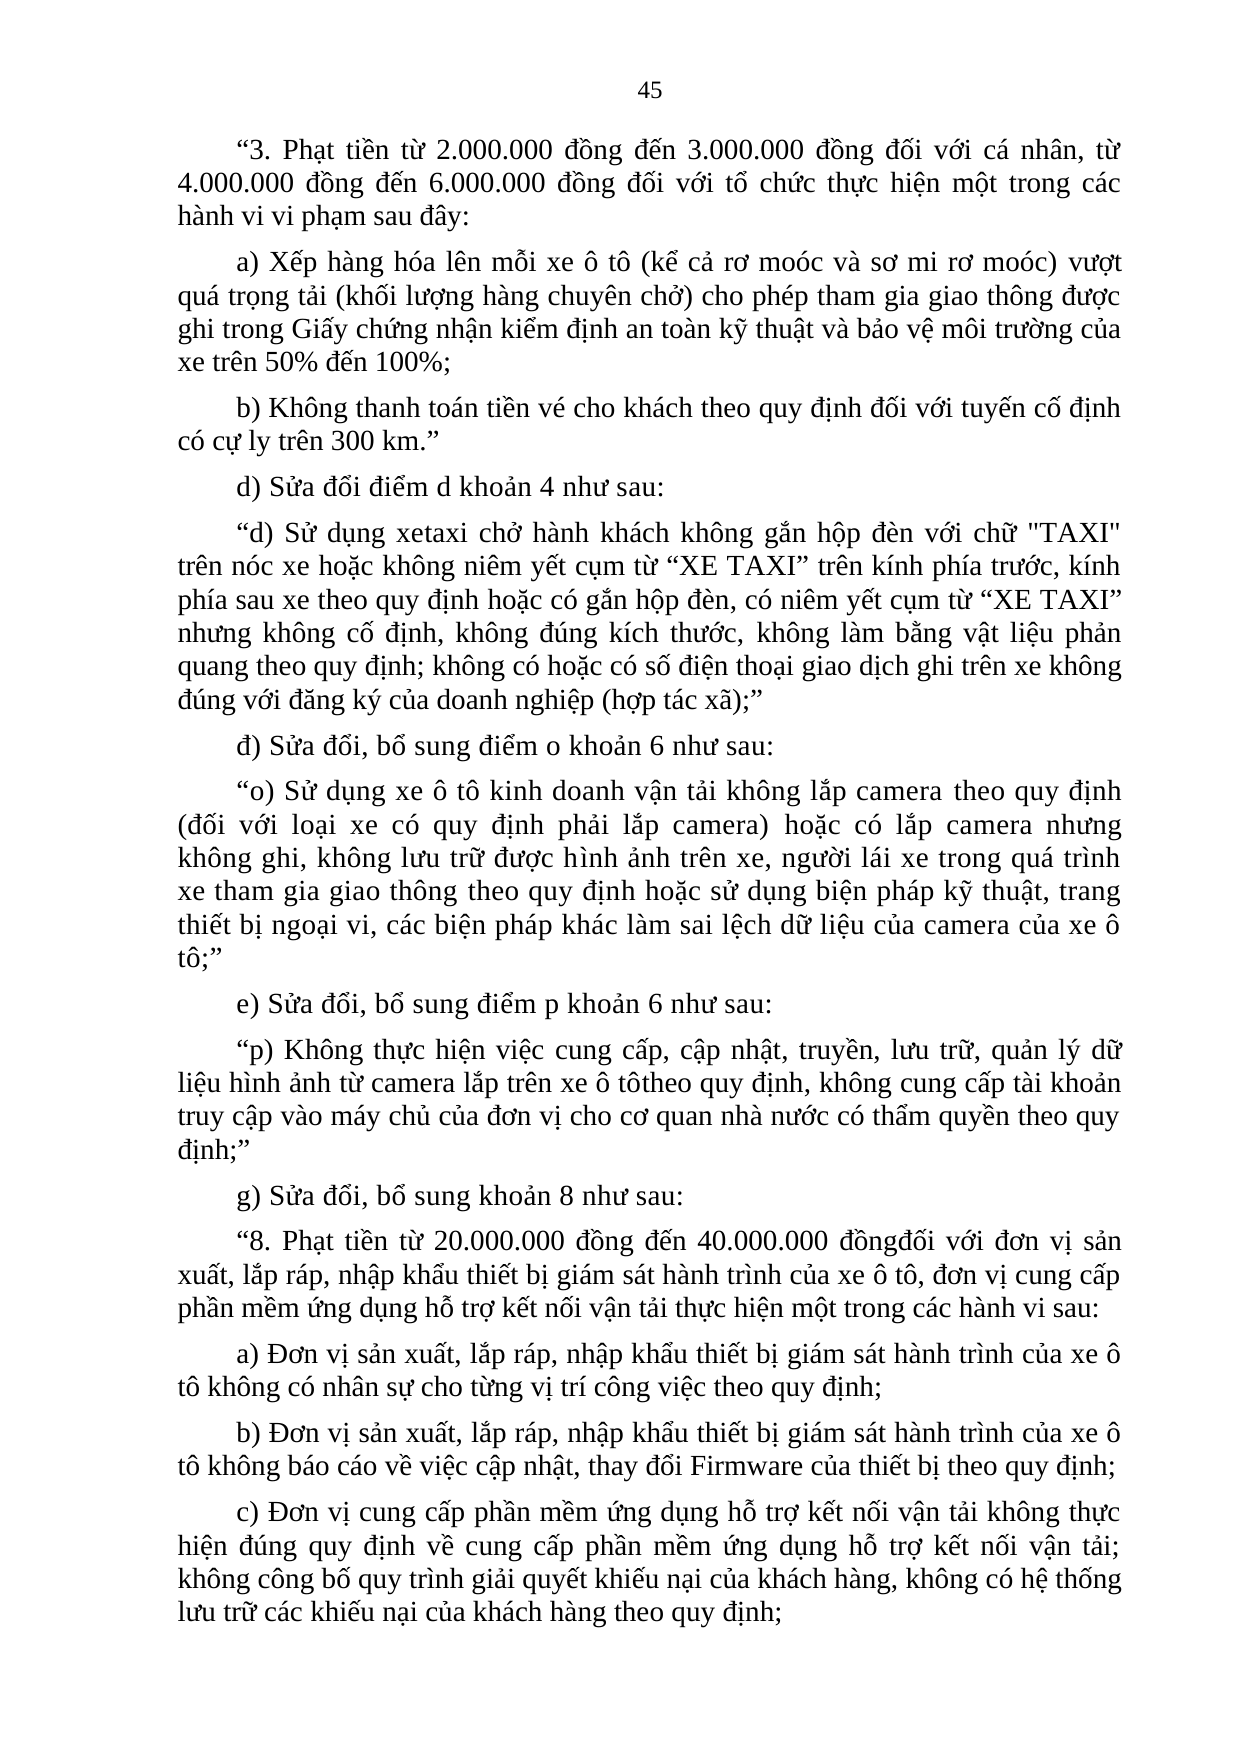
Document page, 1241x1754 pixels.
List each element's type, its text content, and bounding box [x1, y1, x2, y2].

text a) Xếp hàng hóa lên mỗi xe ô tô (kể cả rơ moóc và sơ mi rơ moóc) vượt quá trọng tải (khối lượng hàng chuyên chở) cho phép tham gia giao thông được ghi trong Giấy chứng nhận kiểm định an toàn kỹ thuật và bảo vệ môi trường của xe trên 50% đến 100%; [177, 245, 1122, 378]
text e) Sửa đổi, bổ sung điểm p khoản 6 như sau: [177, 987, 1122, 1020]
text “p) Không thực hiện việc cung cấp, cập nhật, truyền, lưu trữ, quản lý dữ liệu hình ảnh từ camera lắp trên xe ô tôtheo quy định, không cung cấp tài khoản truy cập vào máy chủ của đơn vị cho cơ quan nhà nước có thẩm quyền theo quy định;” [177, 1032, 1122, 1166]
text “o) Sử dụng xe ô tô kinh doanh vận tải không lắp camera theo quy định (đối với loại xe có quy định phải lắp camera) hoặc có lắp camera nhưng không ghi, không lưu trữ được hình ảnh trên xe, người lái xe trong quá trình xe tham gia giao thông theo quy định hoặc sử dụng biện pháp kỹ thuật, trang thiết bị ngoại vi, các biện pháp khác làm sai lệch dữ liệu của camera của xe ô tô;” [177, 774, 1122, 974]
text a) Đơn vị sản xuất, lắp ráp, nhập khẩu thiết bị giám sát hành trình của xe ô tô không có nhân sự cho từng vị trí công việc theo quy định; [177, 1337, 1122, 1403]
text b) Không thanh toán tiền vé cho khách theo quy định đối với tuyến cố định có cự ly trên 300 km.” [177, 391, 1122, 457]
text g) Sửa đổi, bổ sung khoản 8 như sau: [177, 1178, 1122, 1212]
text “d) Sử dụng xetaxi chở hành khách không gắn hộp đèn với chữ "TAXI" trên nóc xe hoặc không niêm yết cụm từ “XE TAXI” trên kính phía trước, kính phía sau xe theo quy định hoặc có gắn hộp đèn, có niêm yết cụm từ “XE TAXI” nhưng không cố định, không đúng kích thước, không làm bằng vật liệu phản quang theo quy định; không có hoặc có số điện thoại giao dịch ghi trên xe không đúng với đăng ký của doanh nghiệp (hợp tác xã);” [177, 516, 1122, 716]
text d) Sửa đổi điểm d khoản 4 như sau: [177, 470, 1122, 503]
text “8. Phạt tiền từ 20.000.000 đồng đến 40.000.000 đồngđối với đơn vị sản xuất, lắp ráp, nhập khẩu thiết bị giám sát hành trình của xe ô tô, đơn vị cung cấp phần mềm ứng dụng hỗ trợ kết nối vận tải thực hiện một trong các hành vi sau: [177, 1224, 1122, 1324]
text b) Đơn vị sản xuất, lắp ráp, nhập khẩu thiết bị giám sát hành trình của xe ô tô không báo cáo về việc cập nhật, thay đổi Firmware của thiết bị theo quy định; [177, 1416, 1122, 1482]
text c) Đơn vị cung cấp phần mềm ứng dụng hỗ trợ kết nối vận tải không thực hiện đúng quy định về cung cấp phần mềm ứng dụng hỗ trợ kết nối vận tải; không công bố quy trình giải quyết khiếu nại của khách hàng, không có hệ thống lưu trữ các khiếu nại của khách hàng theo quy định; [177, 1495, 1122, 1628]
text “3. Phạt tiền từ 2.000.000 đồng đến 3.000.000 đồng đối với cá nhân, từ 4.000.000 đồng đến 6.000.000 đồng đối với tổ chức thực hiện một trong các hành vi vi phạm sau đây: [177, 132, 1122, 232]
text đ) Sửa đổi, bổ sung điểm o khoản 6 như sau: [177, 728, 1122, 762]
